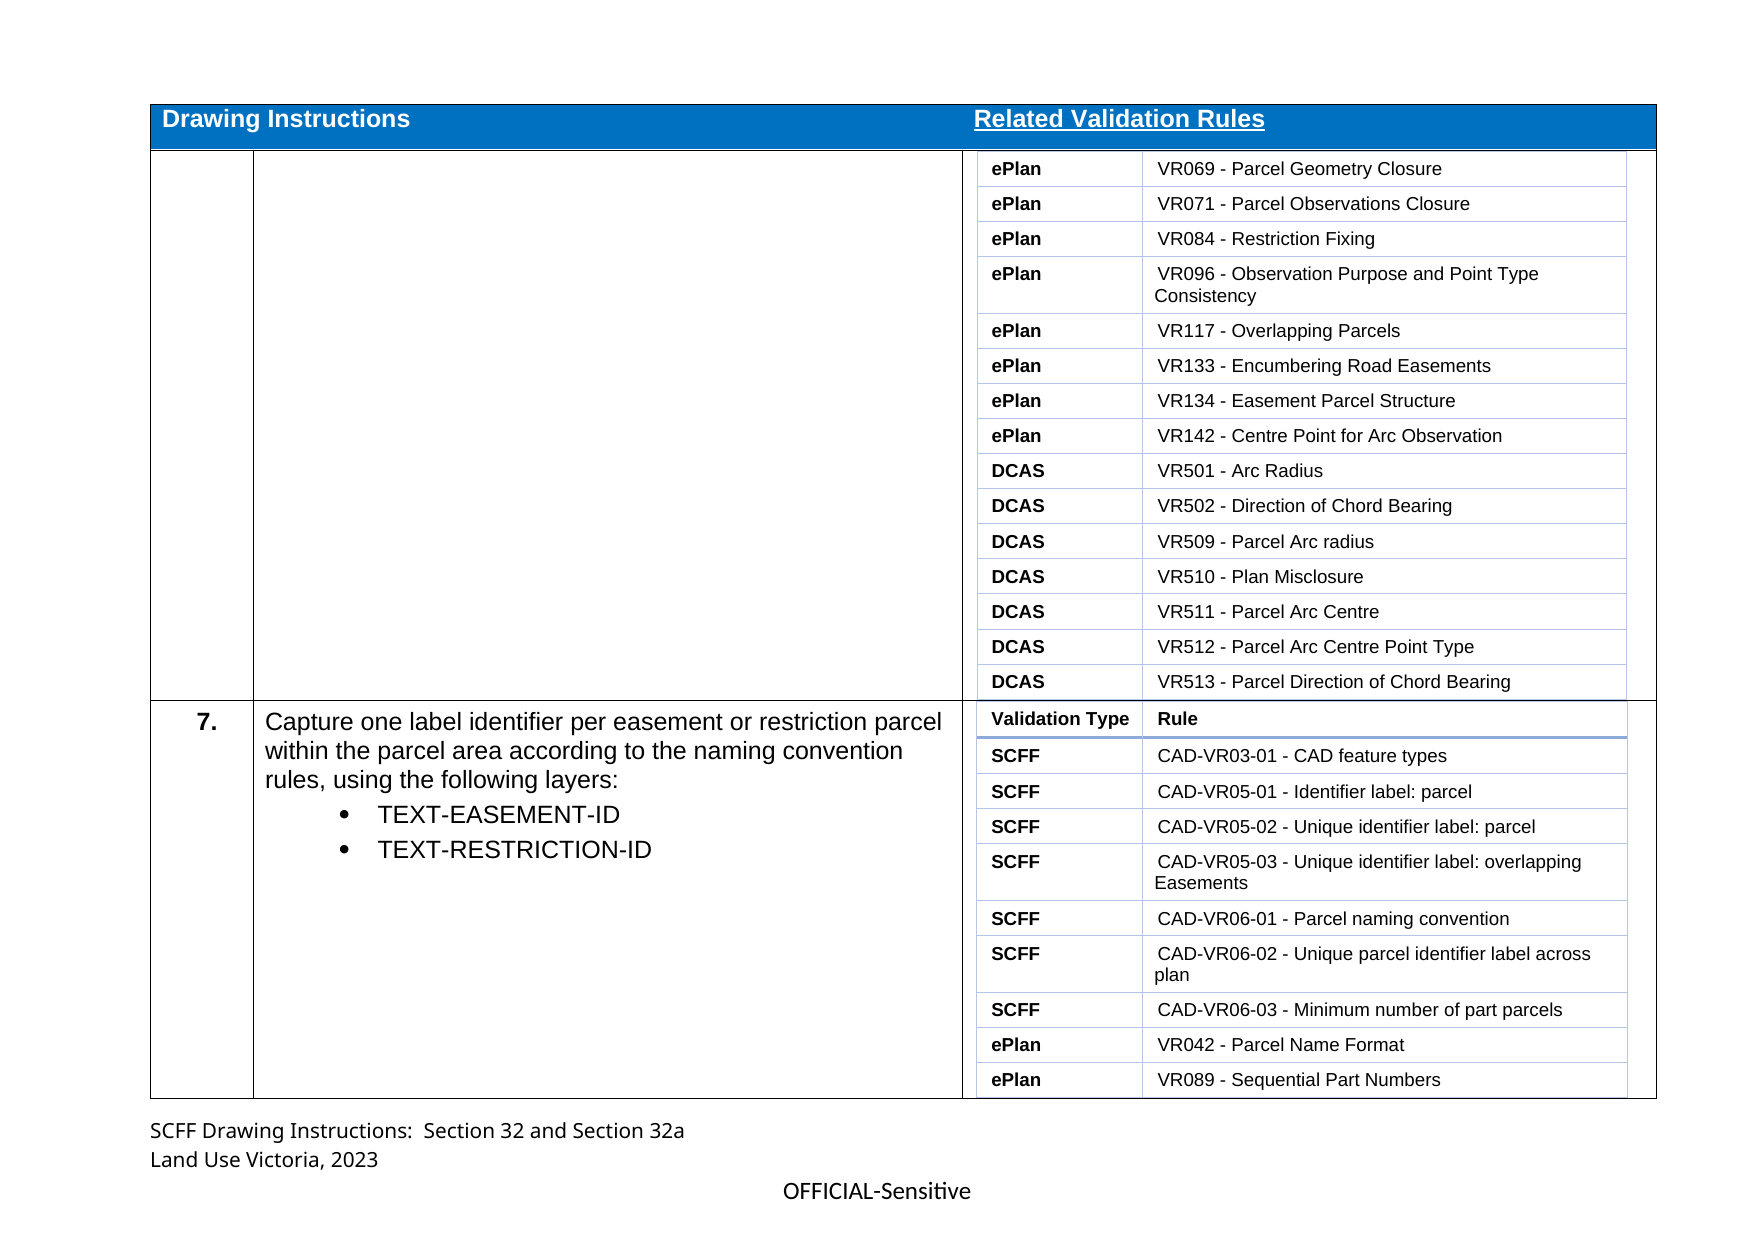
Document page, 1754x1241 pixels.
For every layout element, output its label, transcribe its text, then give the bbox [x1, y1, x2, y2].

table_cell [1143, 774, 1627, 808]
table_cell [151, 701, 253, 1098]
table_cell [977, 702, 1142, 736]
table_cell [1143, 257, 1626, 313]
table_cell [1143, 594, 1626, 629]
table_cell [977, 1063, 1142, 1097]
table_cell [978, 222, 1142, 256]
table_cell [1143, 314, 1626, 348]
table_cell [1143, 936, 1627, 992]
table_cell [1143, 489, 1626, 523]
table_cell [1143, 739, 1627, 773]
table_cell [978, 152, 1142, 186]
table_cell [1143, 702, 1627, 736]
table_cell [977, 774, 1142, 808]
table_cell [1143, 454, 1626, 488]
table_cell [1143, 419, 1626, 453]
table_cell [1143, 152, 1626, 186]
table_cell [978, 349, 1142, 383]
table_cell [978, 559, 1142, 593]
table_cell [151, 151, 253, 700]
table_cell [1628, 701, 1656, 1098]
table_cell [977, 993, 1142, 1027]
table_cell [978, 454, 1142, 488]
table_cell [1143, 630, 1626, 664]
table_cell [977, 1028, 1142, 1062]
table_cell [978, 524, 1142, 558]
table_cell [978, 314, 1142, 348]
table_cell [1143, 901, 1627, 935]
table_cell [978, 594, 1142, 629]
table_cell [1143, 384, 1626, 418]
table_cell [978, 630, 1142, 664]
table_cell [254, 151, 962, 700]
table_cell [1627, 151, 1656, 700]
table_cell [978, 384, 1142, 418]
table_cell [1143, 809, 1627, 843]
table_cell [978, 489, 1142, 523]
table_cell [978, 187, 1142, 221]
table_cell [1143, 844, 1627, 900]
table_cell [1143, 559, 1626, 593]
table_cell [977, 844, 1142, 900]
table_cell Capture one label identifier per easement or restriction parcel within the parcel area according to the naming convention rules, using the following layers: TEXT-EASEMENT-ID TEXT-RESTRICTION-ID [254, 701, 962, 1098]
table_cell [977, 936, 1142, 992]
table_cell [978, 665, 1142, 699]
table_cell [1143, 1028, 1627, 1062]
table_cell [1143, 349, 1626, 383]
table_cell [1143, 993, 1627, 1027]
table_cell [1143, 222, 1626, 256]
table_cell [977, 901, 1142, 935]
table_header Related Validation Rules [962, 105, 1656, 149]
table_cell [1143, 524, 1626, 558]
table_cell [978, 257, 1142, 313]
table_cell [978, 419, 1142, 453]
table_cell [963, 701, 976, 1098]
table_cell [1143, 1063, 1627, 1097]
table_cell [1143, 187, 1626, 221]
table_cell [963, 151, 977, 700]
table_cell [1143, 665, 1626, 699]
table_cell [977, 739, 1142, 773]
table_header Drawing Instructions [151, 105, 962, 149]
table_cell [977, 809, 1142, 843]
